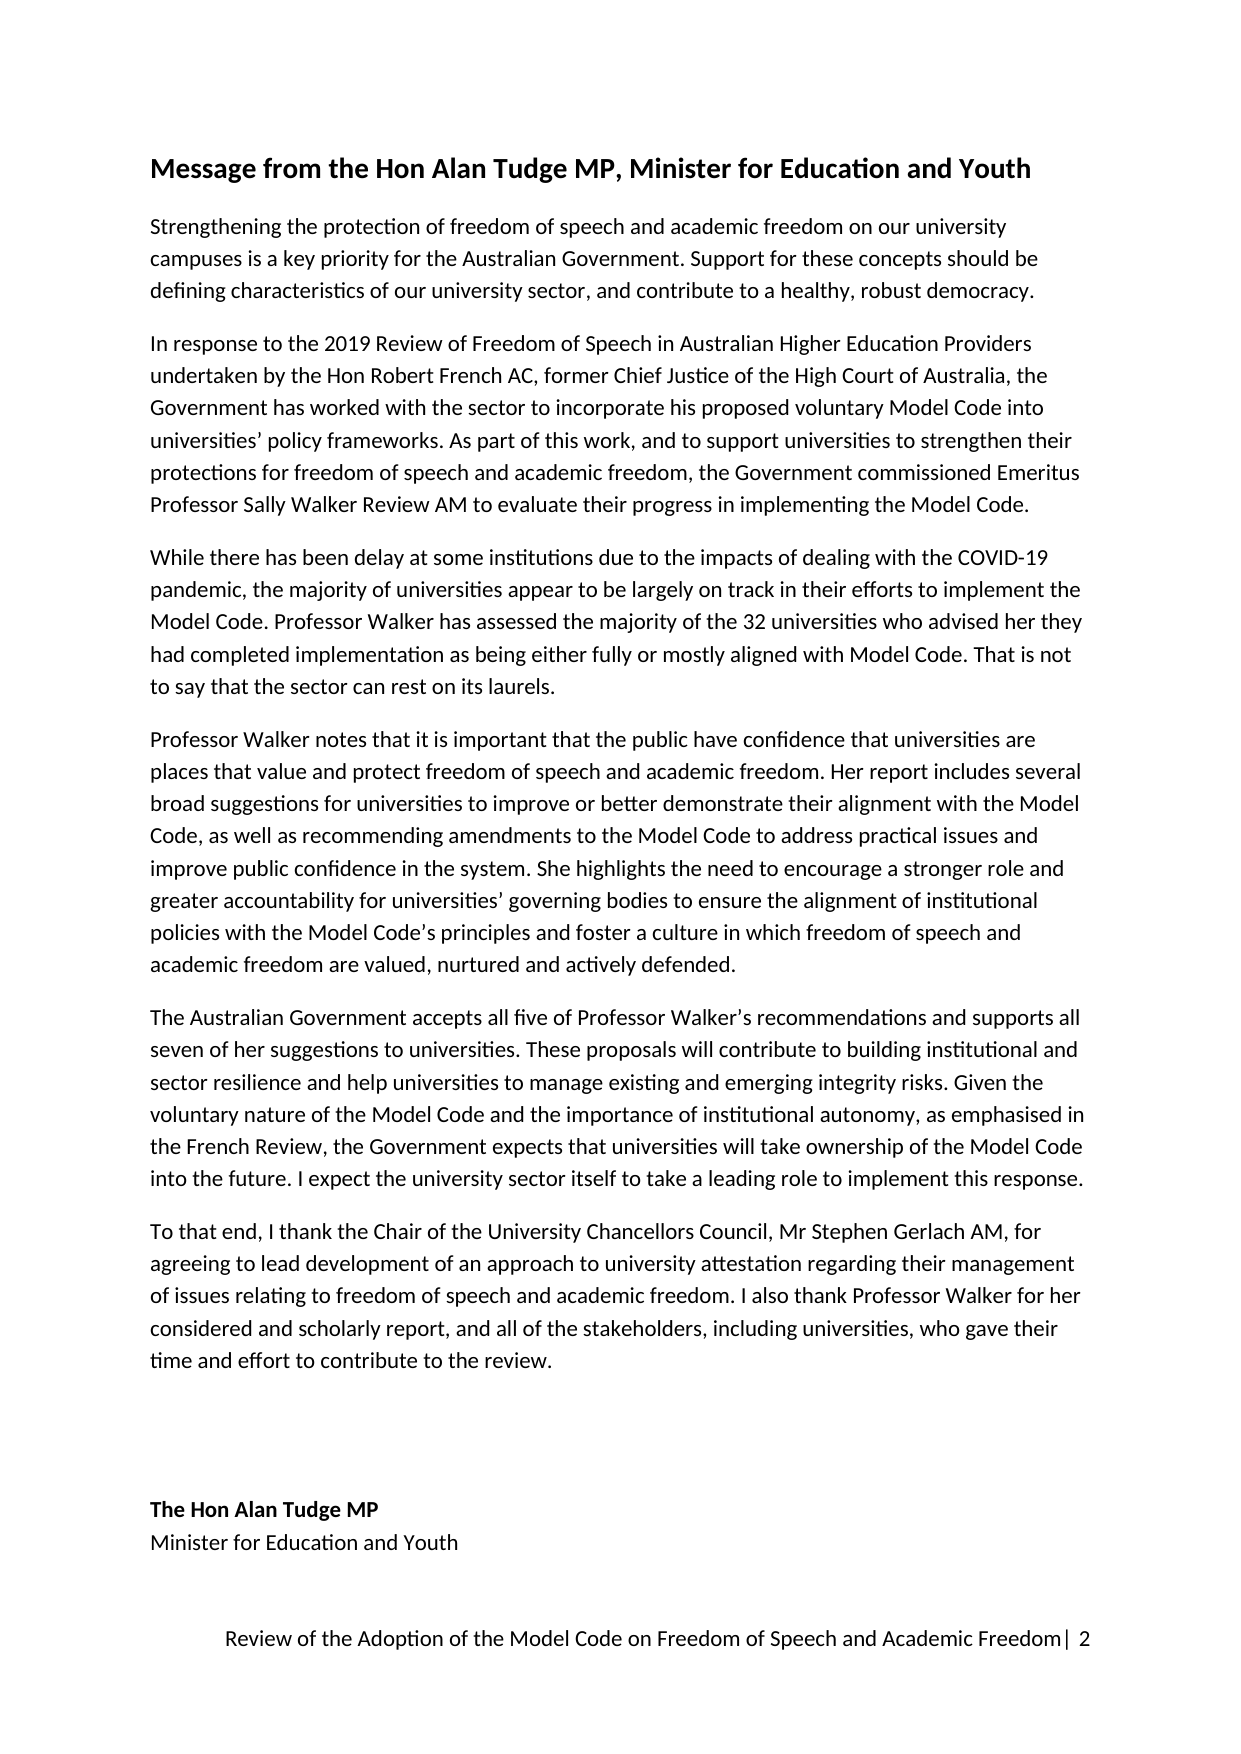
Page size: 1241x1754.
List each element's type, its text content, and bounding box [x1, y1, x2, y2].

text Strengthening the protection of freedom of speech and academic freedom on our university campuses is a key priority for the Australian Government. Support for these concepts should be defining characteristics of our university sector, and contribute to a healthy, robust democracy. [150, 212, 1090, 304]
text To that end, I thank the Chair of the University Chancellors Council, Mr Stephen Gerlach AM, for agreeing to lead development of an approach to university attestation regarding their management of issues relating to freedom of speech and academic freedom. I also thank Professor Walker for her considered and scholarly report, and all of the stakeholders, including universities, who gave their time and effort to contribute to the review. [150, 1217, 1090, 1374]
text The Hon Alan Tudge MP [150, 1496, 1090, 1523]
text Minister for Education and Youth [150, 1528, 1090, 1556]
text The Australian Government accepts all five of Professor Walker’s recommendations and supports all seven of her suggestions to universities. These proposals will contribute to building institutional and sector resilience and help universities to manage existing and emerging integrity risks. Given the voluntary nature of the Model Code and the importance of institutional autonomy, as emphasised in the French Review, the Government expects that universities will take ownership of the Model Code into the future. I expect the university sector itself to take a leading role to implement this response. [150, 1003, 1090, 1192]
text In response to the 2019 Review of Freedom of Speech in Australian Higher Education Providers undertaken by the Hon Robert French AC, former Chief Justice of the High Court of Australia, the Government has worked with the sector to incorporate his proposed voluntary Model Code into universities’ policy frameworks. As part of this work, and to support universities to strengthen their protections for freedom of speech and academic freedom, the Government commissioned Emeritus Professor Sally Walker Review AM to evaluate their progress in implementing the Model Code. [150, 329, 1090, 518]
text Professor Walker notes that it is important that the public have confidence that universities are places that value and protect freedom of speech and academic freedom. Her report includes several broad suggestions for universities to improve or better demonstrate their alignment with the Model Code, as well as recommending amendments to the Model Code to address practical issues and improve public confidence in the system. She highlights the need to encourage a stronger role and greater accountability for universities’ governing bodies to ensure the alignment of institutional policies with the Model Code’s principles and foster a culture in which freedom of speech and academic freedom are valued, nurtured and actively defended. [150, 725, 1090, 978]
text While there has been delay at some institutions due to the impacts of dealing with the COVID-19 pandemic, the majority of universities appear to be largely on track in their efforts to implement the Model Code. Professor Walker has assessed the majority of the 32 universities who advised her they had completed implementation as being either fully or mostly aligned with Model Code. That is not to say that the sector can rest on its laurels. [150, 543, 1090, 700]
text Message from the Hon Alan Tudge MP, Minister for Education and Youth [150, 150, 1090, 186]
